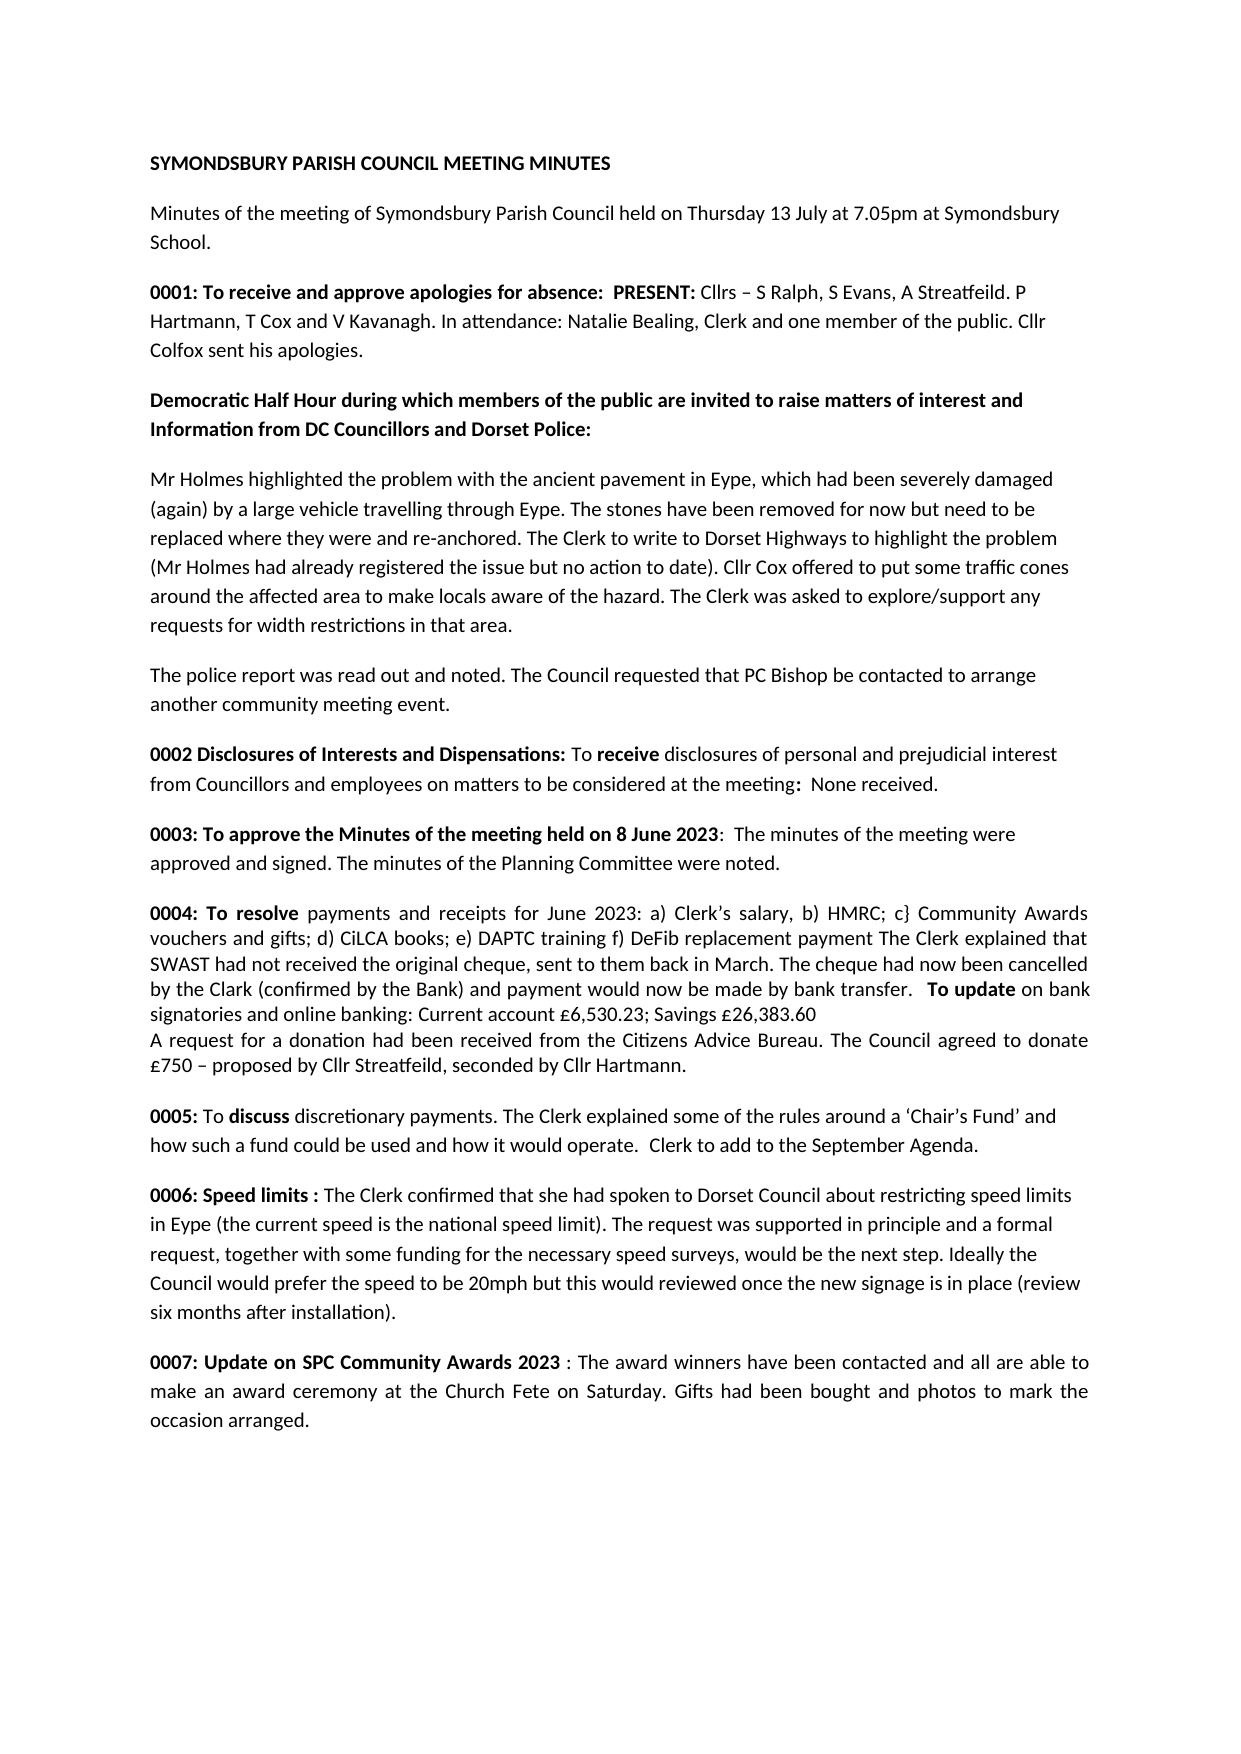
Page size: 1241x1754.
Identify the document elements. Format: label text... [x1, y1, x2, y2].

text 0001: To receive and approve apologies for absence: PRESENT: Cllrs – S Ralph, S Evans, A Streatfeild. P Hartmann, T Cox and V Kavanagh. In attendance: Natalie Bealing, Clerk and one member of the public. Cllr Colfox sent his apologies. [150, 279, 1090, 363]
text 0003: To approve the Minutes of the meeting held on 8 June 2023: The minutes of the meeting were approved and signed. The minutes of the Planning Committee were noted. [150, 821, 1090, 875]
text Democratic Half Hour during which members of the public are invited to raise matters of interest and Information from DC Councillors and Dorset Police: [150, 387, 1090, 442]
text 0004: To resolve payments and receipts for June 2023: a) Clerk’s salary, b) HMRC; c} Community Awards vouchers and gifts; d) CiLCA books; e) DAPTC training f) DeFib replacement payment The Clerk explained that SWAST had not received the original cheque, sent to them back in March. The cheque had now been cancelled by the Clark (confirmed by the Bank) and payment would now be made by bank transfer. To update on bank signatories and online banking: Current account £6,530.23; Savings £26,383.60 [150, 900, 1090, 1027]
text SYMONDSBURY PARISH COUNCIL MEETING MINUTES [150, 150, 1090, 175]
text 0002 Disclosures of Interests and Dispensations: To receive disclosures of personal and prejudicial interest from Councillors and employees on matters to be considered at the meeting: None received. [150, 742, 1090, 796]
text 0006: Speed limits : The Clerk confirmed that she had spoken to Dorset Council about restricting speed limits in Eype (the current speed is the national speed limit). The request was supported in principle and a formal request, together with some funding for the necessary speed surveys, would be the next step. Ideally the Council would prefer the speed to be 20mph but this would reviewed once the new signage is in place (review six months after installation). [150, 1182, 1090, 1324]
text Mr Holmes highlighted the problem with the ancient pavement in Eype, which had been severely damaged (again) by a large vehicle travelling through Eype. The stones have been removed for now but need to be replaced where they were and re-anchored. The Clerk to write to Dorset Highways to highlight the problem (Mr Holmes had already registered the issue but no action to date). Cllr Cox offered to put some traffic cones around the affected area to make locals aware of the hazard. The Clerk was asked to explore/support any requests for width restrictions in that area. [150, 467, 1090, 638]
text 0007: Update on SPC Community Awards 2023 : The award winners have been contacted and all are able to make an award ceremony at the Church Fete on Saturday. Gifts had been bought and photos to mark the occasion arranged. [150, 1349, 1090, 1433]
text Minutes of the meeting of Symondsbury Parish Council held on Thursday 13 July at 7.05pm at Symondsbury School. [150, 200, 1090, 254]
text The police report was read out and noted. The Council requested that PC Bishop be contacted to arrange another community meeting event. [150, 662, 1090, 717]
text A request for a donation had been received from the Citizens Advice Bureau. The Council agreed to donate £750 – proposed by Cllr Streatfeild, seconded by Cllr Hartmann. [150, 1027, 1090, 1078]
text 0005: To discuss discretionary payments. The Clerk explained some of the rules around a ‘Chair’s Fund’ and how such a fund could be used and how it would operate. Clerk to add to the September Agenda. [150, 1103, 1090, 1158]
